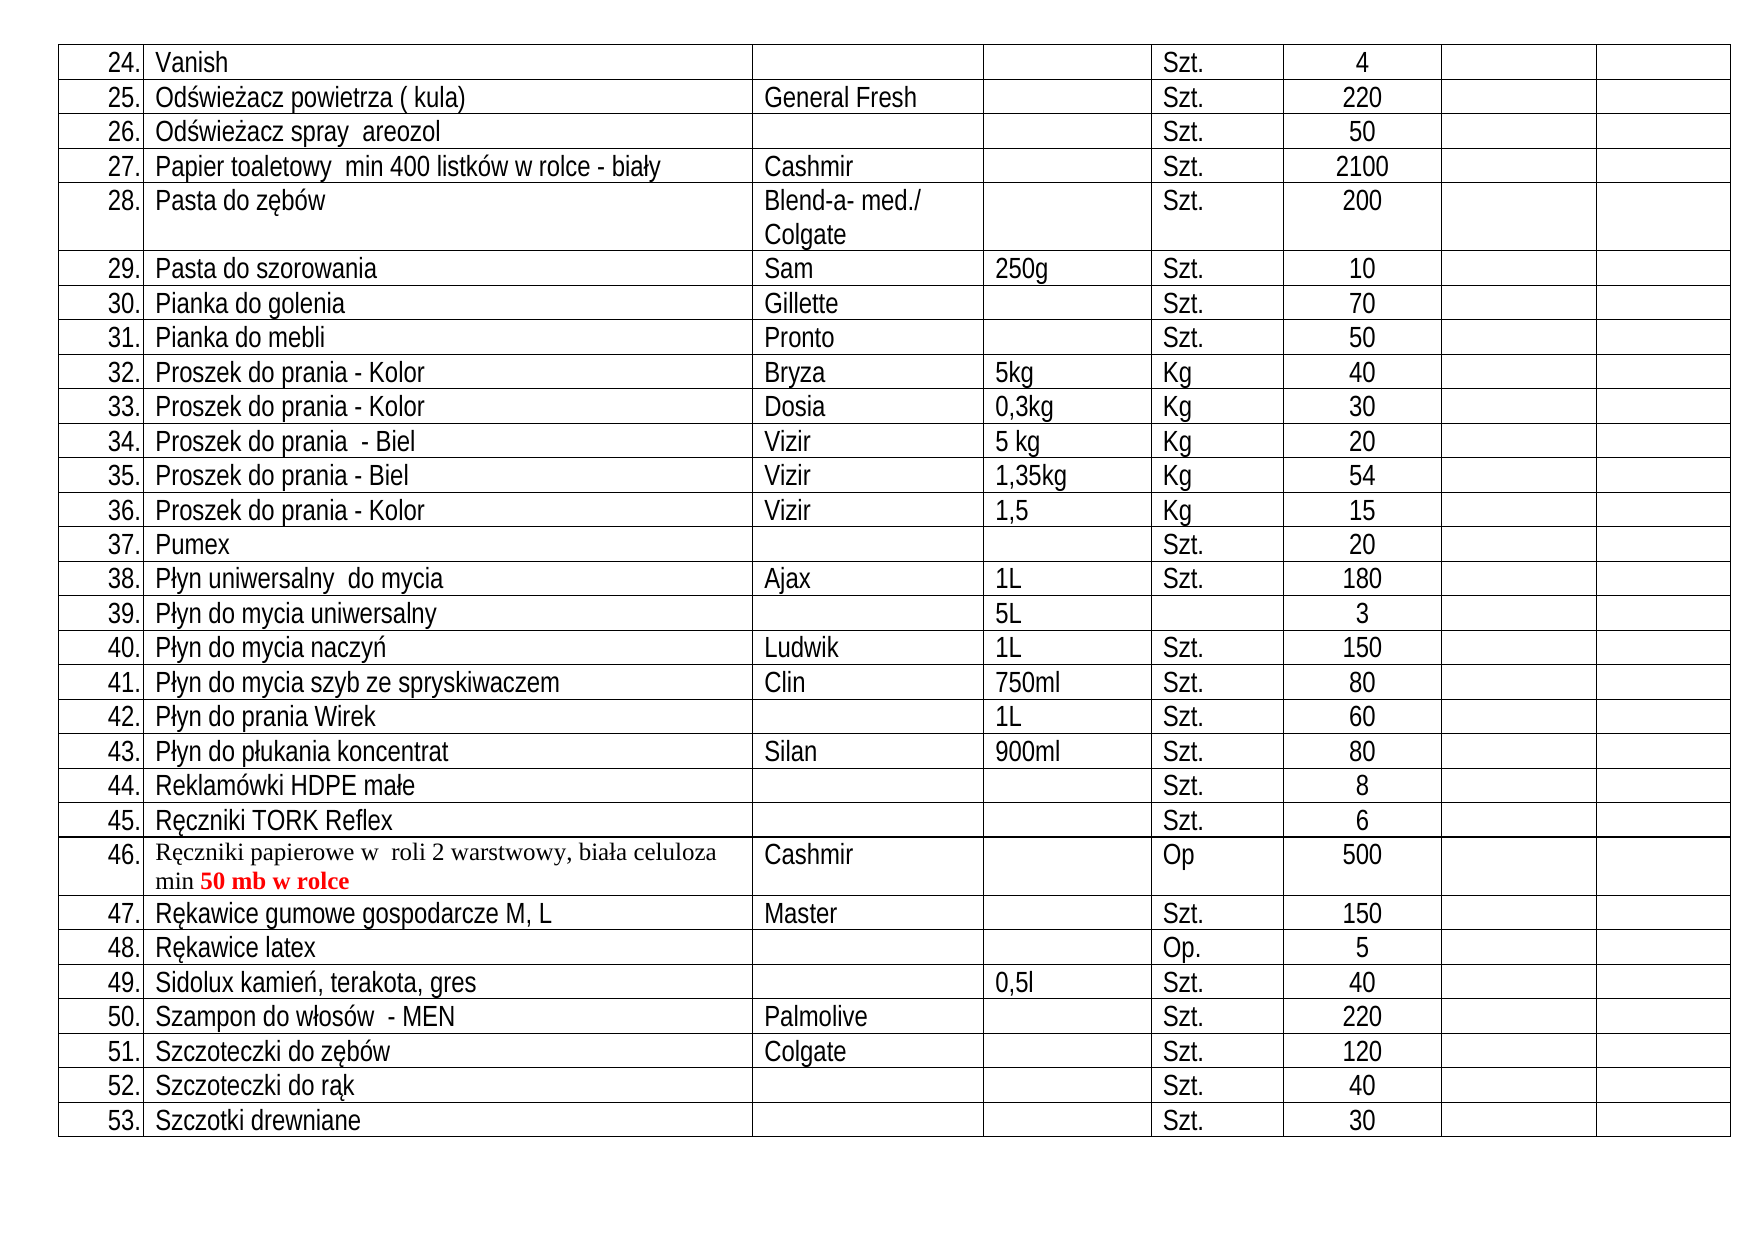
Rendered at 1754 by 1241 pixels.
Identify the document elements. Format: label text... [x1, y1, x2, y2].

table_cell [753, 803, 983, 836]
table_cell [1597, 183, 1730, 250]
table_cell [984, 114, 1151, 148]
table_cell [59, 355, 143, 388]
table_cell Płyn do płukania koncentrat [144, 734, 752, 767]
table_cell [1442, 562, 1596, 595]
table_cell [753, 1068, 983, 1102]
table_cell [59, 251, 143, 285]
table_cell Szt. [1152, 286, 1283, 319]
table_cell [59, 999, 143, 1033]
table_cell [1442, 665, 1596, 698]
table_cell 40 [1284, 1068, 1441, 1102]
table_cell Bryza [753, 355, 983, 388]
table_cell Vizir [753, 458, 983, 492]
table_cell Odświeżacz spray areozol [144, 114, 752, 148]
table_cell [1442, 424, 1596, 457]
table_cell [984, 80, 1151, 113]
table_cell 1,5 [984, 493, 1151, 526]
table_cell Płyn uniwersalny do mycia [144, 562, 752, 595]
table_cell [59, 596, 143, 629]
table_cell [59, 803, 143, 836]
table_cell Płyn do prania Wirek [144, 700, 752, 733]
table_cell 50 [1284, 114, 1441, 148]
table_cell [753, 45, 983, 79]
table_cell 200 [1284, 183, 1441, 250]
table_cell Szt. [1152, 562, 1283, 595]
table_cell Colgate [753, 1034, 983, 1067]
table_cell Szt. [1152, 527, 1283, 561]
table_cell [984, 149, 1151, 182]
table_cell Szt. [1152, 665, 1283, 698]
table_cell [984, 286, 1151, 319]
table_cell [1442, 999, 1596, 1033]
table_cell 1,35kg [984, 458, 1151, 492]
table_cell [1442, 183, 1596, 250]
table_cell [1442, 803, 1596, 836]
table_cell 500 [1284, 838, 1441, 895]
table_cell Vanish [144, 45, 752, 79]
table_cell Szt. [1152, 734, 1283, 767]
table_cell Rękawice latex [144, 930, 752, 964]
table_cell [1597, 999, 1730, 1033]
table_cell [59, 45, 143, 79]
table_cell Szt. [1152, 1068, 1283, 1102]
table_cell 900ml [984, 734, 1151, 767]
table_cell [1442, 355, 1596, 388]
table_cell 150 [1284, 631, 1441, 664]
table_cell [1597, 803, 1730, 836]
table_cell 0,5l [984, 965, 1151, 998]
table_cell [1152, 596, 1283, 629]
table_cell Płyn do mycia szyb ze spryskiwaczem [144, 665, 752, 698]
table_cell [1442, 493, 1596, 526]
table_cell [1442, 700, 1596, 733]
table_cell Szt. [1152, 114, 1283, 148]
table_cell [59, 700, 143, 733]
table_cell [753, 596, 983, 629]
table_cell Gillette [753, 286, 983, 319]
table_cell [984, 930, 1151, 964]
table_cell Kg [1152, 458, 1283, 492]
table_cell Proszek do prania - Biel [144, 424, 752, 457]
table_cell [1597, 896, 1730, 929]
table_cell 5 [1284, 930, 1441, 964]
table_cell [1442, 596, 1596, 629]
table_cell Palmolive [753, 999, 983, 1033]
table_cell Pianka do mebli [144, 320, 752, 354]
table_cell [59, 769, 143, 802]
table_cell Szczoteczki do rąk [144, 1068, 752, 1102]
table_cell Kg [1152, 424, 1283, 457]
table_cell [59, 930, 143, 964]
table_cell [59, 965, 143, 998]
table_cell 180 [1284, 562, 1441, 595]
table_cell 80 [1284, 665, 1441, 698]
table_cell 5kg [984, 355, 1151, 388]
table_cell Ręczniki TORK Reflex [144, 803, 752, 836]
table_cell [984, 1068, 1151, 1102]
table_cell Proszek do prania - Kolor [144, 389, 752, 423]
table_cell Silan [753, 734, 983, 767]
table_cell 2100 [1284, 149, 1441, 182]
table_cell Szt. [1152, 999, 1283, 1033]
table_cell [59, 631, 143, 664]
table_cell Szt. [1152, 1103, 1283, 1136]
table_cell Szt. [1152, 149, 1283, 182]
table_cell [59, 838, 143, 895]
table_cell Op. [1152, 930, 1283, 964]
table_cell [59, 389, 143, 423]
table_cell [984, 527, 1151, 561]
table_cell General Fresh [753, 80, 983, 113]
table_cell Pasta do szorowania [144, 251, 752, 285]
table_cell Szt. [1152, 183, 1283, 250]
table_cell 80 [1284, 734, 1441, 767]
table_cell [59, 1068, 143, 1102]
table_cell 220 [1284, 80, 1441, 113]
table_cell 5L [984, 596, 1151, 629]
table_cell [1597, 596, 1730, 629]
table_cell [1442, 286, 1596, 319]
table_cell 1L [984, 631, 1151, 664]
table_cell 70 [1284, 286, 1441, 319]
table_cell Cashmir [753, 149, 983, 182]
table_cell Ręczniki papierowe w roli 2 warstwowy, biała celuloza min 50 mb w rolce [144, 838, 752, 895]
table_cell [1597, 389, 1730, 423]
table_cell [984, 838, 1151, 895]
table_cell [1442, 734, 1596, 767]
table_cell 3 [1284, 596, 1441, 629]
table_cell [984, 1034, 1151, 1067]
table_cell [1442, 896, 1596, 929]
table_cell [59, 183, 143, 250]
table_cell [1597, 769, 1730, 802]
table_cell Sam [753, 251, 983, 285]
table_cell [1442, 838, 1596, 895]
table_cell [984, 999, 1151, 1033]
table_cell [59, 1034, 143, 1067]
table_cell [1442, 1068, 1596, 1102]
table_cell Szt. [1152, 320, 1283, 354]
table_cell [753, 1103, 983, 1136]
table_cell Szczoteczki do zębów [144, 1034, 752, 1067]
table_cell [59, 1103, 143, 1136]
table_cell [1597, 1103, 1730, 1136]
table_cell [59, 734, 143, 767]
table_cell [1597, 355, 1730, 388]
table_cell Szt. [1152, 965, 1283, 998]
table_cell [1442, 114, 1596, 148]
table_cell 54 [1284, 458, 1441, 492]
table_cell [1597, 286, 1730, 319]
table_cell [753, 965, 983, 998]
table_cell [1597, 424, 1730, 457]
table_cell Proszek do prania - Kolor [144, 355, 752, 388]
table_cell [1597, 965, 1730, 998]
table_cell [1442, 149, 1596, 182]
table_cell Proszek do prania - Kolor [144, 493, 752, 526]
table_cell [59, 665, 143, 698]
table_cell Master [753, 896, 983, 929]
table_cell Kg [1152, 493, 1283, 526]
table_cell Blend-a- med./ Colgate [753, 183, 983, 250]
table_cell [59, 458, 143, 492]
table_cell Clin [753, 665, 983, 698]
table_cell 20 [1284, 424, 1441, 457]
table_cell [984, 45, 1151, 79]
table_cell [984, 769, 1151, 802]
table_cell [59, 424, 143, 457]
table_cell 120 [1284, 1034, 1441, 1067]
table_cell Szczotki drewniane [144, 1103, 752, 1136]
table_cell Proszek do prania - Biel [144, 458, 752, 492]
table_cell 0,3kg [984, 389, 1151, 423]
table_cell [984, 896, 1151, 929]
table_cell Kg [1152, 355, 1283, 388]
table_cell [1597, 1034, 1730, 1067]
table_cell 6 [1284, 803, 1441, 836]
table_cell [1442, 389, 1596, 423]
table_cell 8 [1284, 769, 1441, 802]
table_cell 50 [1284, 320, 1441, 354]
table_cell Szt. [1152, 251, 1283, 285]
table_cell Szt. [1152, 80, 1283, 113]
table_cell [984, 320, 1151, 354]
table_cell Odświeżacz powietrza ( kula) [144, 80, 752, 113]
table_cell 250g [984, 251, 1151, 285]
table_cell [984, 803, 1151, 836]
table_cell Dosia [753, 389, 983, 423]
table_cell 1L [984, 562, 1151, 595]
table_cell [984, 1103, 1151, 1136]
table_cell [1597, 700, 1730, 733]
table_cell [1442, 930, 1596, 964]
table_cell [1597, 527, 1730, 561]
table_cell 20 [1284, 527, 1441, 561]
table_cell [1597, 734, 1730, 767]
table_cell [59, 896, 143, 929]
table_cell [1442, 320, 1596, 354]
table_cell 750ml [984, 665, 1151, 698]
table_cell [1597, 458, 1730, 492]
table_cell [59, 149, 143, 182]
table_cell [1442, 1103, 1596, 1136]
table_cell [59, 493, 143, 526]
table_cell Pianka do golenia [144, 286, 752, 319]
table_cell [1442, 631, 1596, 664]
table_cell [984, 183, 1151, 250]
table_cell Ajax [753, 562, 983, 595]
table_cell Szt. [1152, 631, 1283, 664]
table_cell Szt. [1152, 700, 1283, 733]
table_cell [1597, 1068, 1730, 1102]
table_cell Szt. [1152, 896, 1283, 929]
table_cell [1442, 45, 1596, 79]
table_cell [1442, 965, 1596, 998]
table_cell [59, 114, 143, 148]
table_cell Reklamówki HDPE małe [144, 769, 752, 802]
table_cell [753, 930, 983, 964]
table_cell [1597, 631, 1730, 664]
table_cell [1597, 930, 1730, 964]
table_cell 40 [1284, 965, 1441, 998]
table_cell [753, 700, 983, 733]
table_cell [1597, 45, 1730, 79]
table_cell [1597, 80, 1730, 113]
table_cell Vizir [753, 424, 983, 457]
table_cell [1597, 838, 1730, 895]
table_cell Płyn do mycia uniwersalny [144, 596, 752, 629]
table_cell 5 kg [984, 424, 1151, 457]
table_cell Sidolux kamień, terakota, gres [144, 965, 752, 998]
table_cell 10 [1284, 251, 1441, 285]
table_cell Szt. [1152, 1034, 1283, 1067]
table_cell Pasta do zębów [144, 183, 752, 250]
table_cell [59, 320, 143, 354]
table_cell 15 [1284, 493, 1441, 526]
table_cell [1442, 527, 1596, 561]
table_cell Papier toaletowy min 400 listków w rolce - biały [144, 149, 752, 182]
table_cell [1442, 1034, 1596, 1067]
table_cell 60 [1284, 700, 1441, 733]
table_cell Vizir [753, 493, 983, 526]
table_cell Płyn do mycia naczyń [144, 631, 752, 664]
table_cell Szt. [1152, 803, 1283, 836]
table_cell [1442, 80, 1596, 113]
table_cell 1L [984, 700, 1151, 733]
table_cell [753, 769, 983, 802]
table_cell Szt. [1152, 45, 1283, 79]
table_cell [1597, 562, 1730, 595]
table_cell Op [1152, 838, 1283, 895]
table_cell 150 [1284, 896, 1441, 929]
table_cell [59, 527, 143, 561]
table_cell [753, 527, 983, 561]
table_cell [1442, 458, 1596, 492]
table_cell Rękawice gumowe gospodarcze M, L [144, 896, 752, 929]
table_cell Cashmir [753, 838, 983, 895]
table_cell [1597, 320, 1730, 354]
table_cell [1597, 114, 1730, 148]
table_cell 220 [1284, 999, 1441, 1033]
table_cell [1597, 149, 1730, 182]
table_cell [59, 80, 143, 113]
table_cell Szampon do włosów - MEN [144, 999, 752, 1033]
table_cell Pumex [144, 527, 752, 561]
table_cell [1597, 251, 1730, 285]
table_cell [753, 114, 983, 148]
table_cell [59, 286, 143, 319]
table_cell 30 [1284, 389, 1441, 423]
table_cell [1597, 665, 1730, 698]
table_cell 30 [1284, 1103, 1441, 1136]
table_cell Szt. [1152, 769, 1283, 802]
table_cell 40 [1284, 355, 1441, 388]
table_cell [1597, 493, 1730, 526]
table_cell Ludwik [753, 631, 983, 664]
table_cell [59, 562, 143, 595]
table_cell Kg [1152, 389, 1283, 423]
table_cell Pronto [753, 320, 983, 354]
table_cell [1442, 769, 1596, 802]
table_cell [1442, 251, 1596, 285]
table_cell 4 [1284, 45, 1441, 79]
